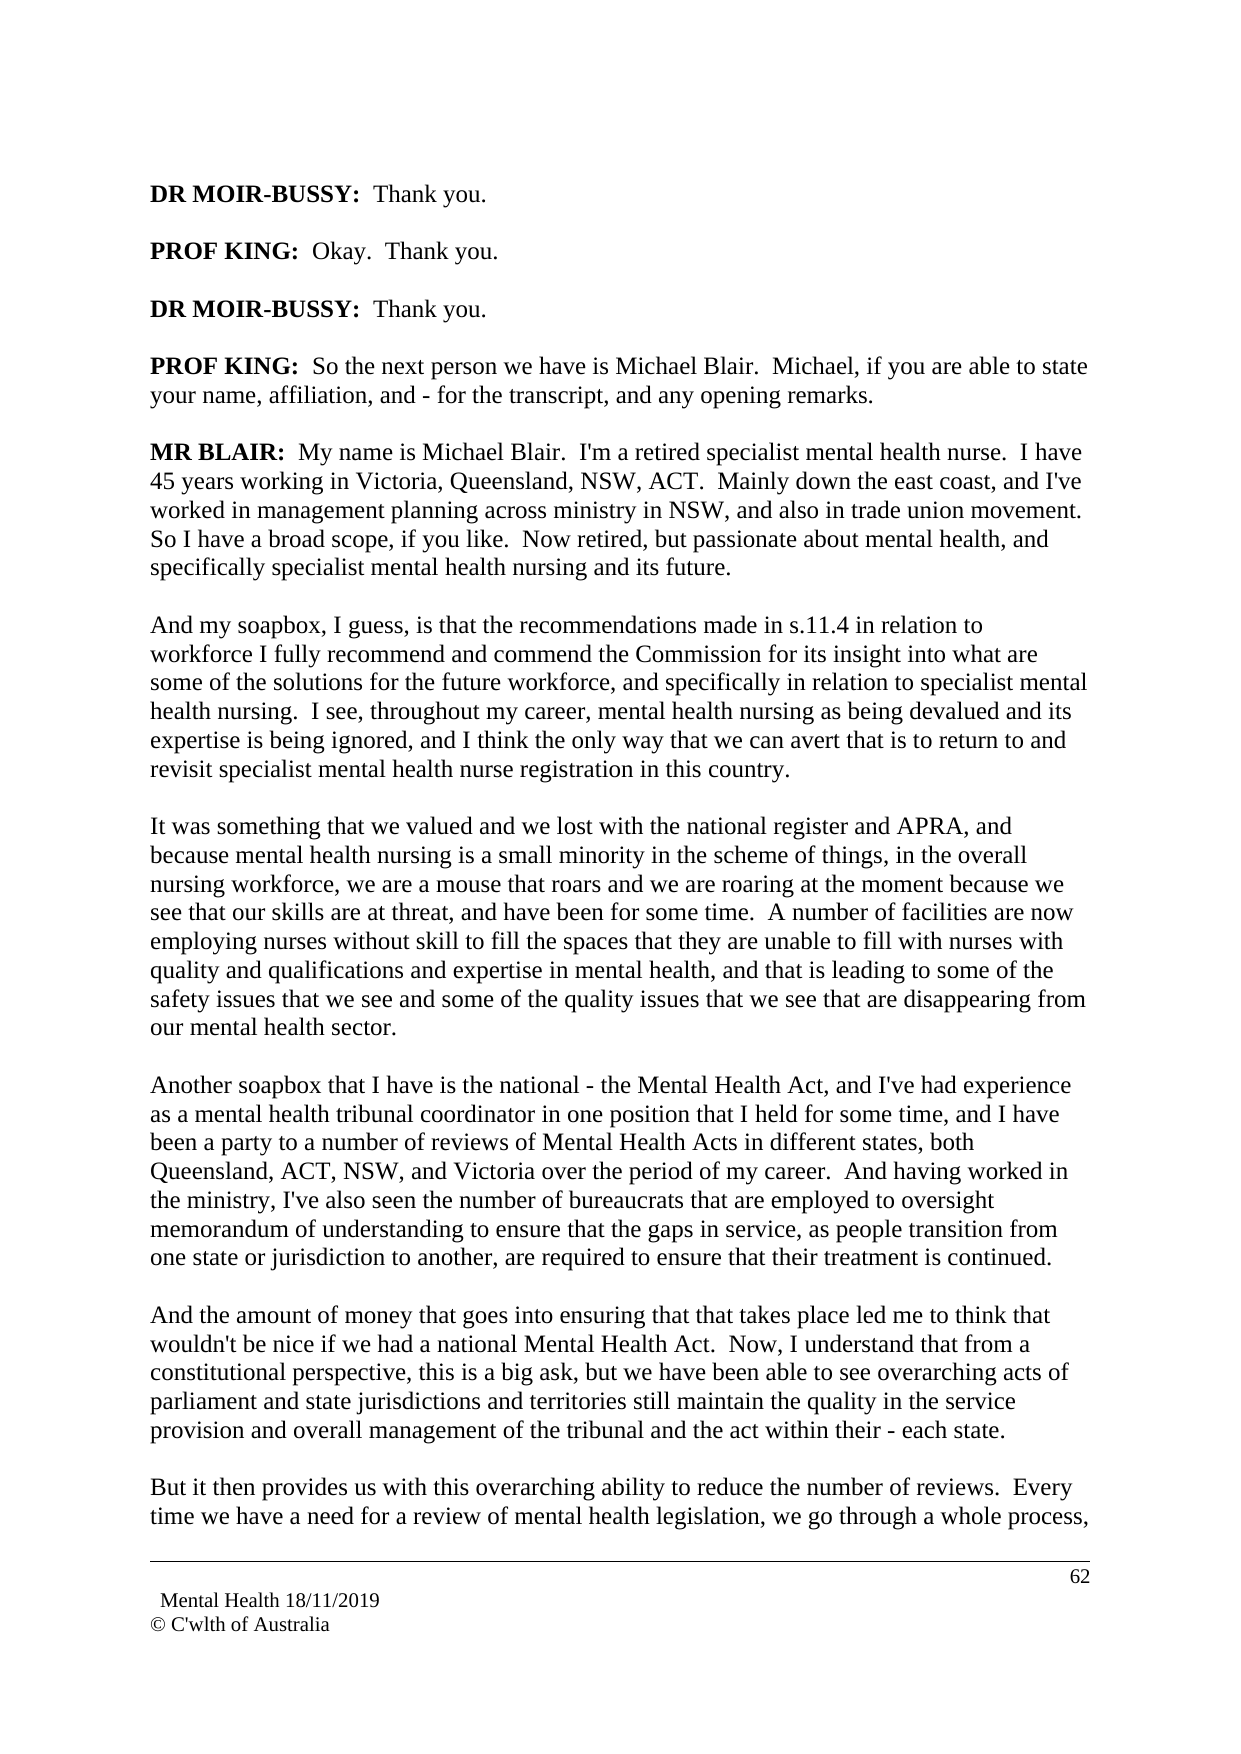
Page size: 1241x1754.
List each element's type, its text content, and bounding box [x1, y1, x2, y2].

text And my soapbox, I guess, is that the recommendations made in s.11.4 in relation to workforce I fully recommend and commend the Commission for its insight into what are some of the solutions for the future workforce, and specifically in relation to specialist mental health nursing. I see, throughout my career, mental health nursing as being devalued and its expertise is being ignored, and I think the only way that we can avert that is to return to and revisit specialist mental health nurse registration in this country. [150, 610, 1090, 782]
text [150, 1472, 1090, 1530]
text MR BLAIR: My name is Michael Blair. I'm a retired specialist mental health nurse. I have 45 years working in Victoria, Queensland, NSW, ACT. Mainly down the east coast, and I've worked in management planning across ministry in NSW, and also in trade union movement. So I have a broad scope, if you like. Now retired, but passionate about mental health, and specifically specialist mental health nursing and its future. [150, 437, 1090, 581]
text DR MOIR-BUSSY: Thank you. [150, 294, 1090, 322]
text DR MOIR-BUSSY: Thank you. [150, 179, 1090, 207]
text It was something that we valued and we lost with the national register and APRA, and because mental health nursing is a small minority in the scheme of things, in the overall nursing workforce, we are a mouse that roars and we are roaring at the moment because we see that our skills are at threat, and have been for some time. A number of facilities are now employing nurses without skill to fill the spaces that they are unable to fill with nurses with quality and qualifications and expertise in mental health, and that is leading to some of the safety issues that we see and some of the quality issues that we see that are disappearing from our mental health sector. [150, 811, 1090, 1041]
text And the amount of money that goes into ensuring that that takes place led me to think that wouldn't be nice if we had a national Mental Health Act. Now, I understand that from a constitutional perspective, this is a big ask, but we have been able to see overarching acts of parliament and state jurisdictions and territories still maintain the quality in the service provision and overall management of the tribunal and the act within their - each state. [150, 1300, 1090, 1444]
text Another soapbox that I have is the national - the Mental Health Act, and I've had experience as a mental health tribunal coordinator in one position that I held for some time, and I have been a party to a number of reviews of Mental Health Acts in different states, both Queensland, ACT, NSW, and Victoria over the period of my career. And having worked in the ministry, I've also seen the number of bureaucrats that are employed to oversight memorandum of understanding to ensure that the gaps in service, as people transition from one state or jurisdiction to another, are required to ensure that their treatment is continued. [150, 1070, 1090, 1271]
text PROF KING: So the next person we have is Michael Blair. Michael, if you are able to state your name, affiliation, and - for the transcript, and any opening remarks. [150, 351, 1090, 409]
text PROF KING: Okay. Thank you. [150, 236, 1090, 265]
